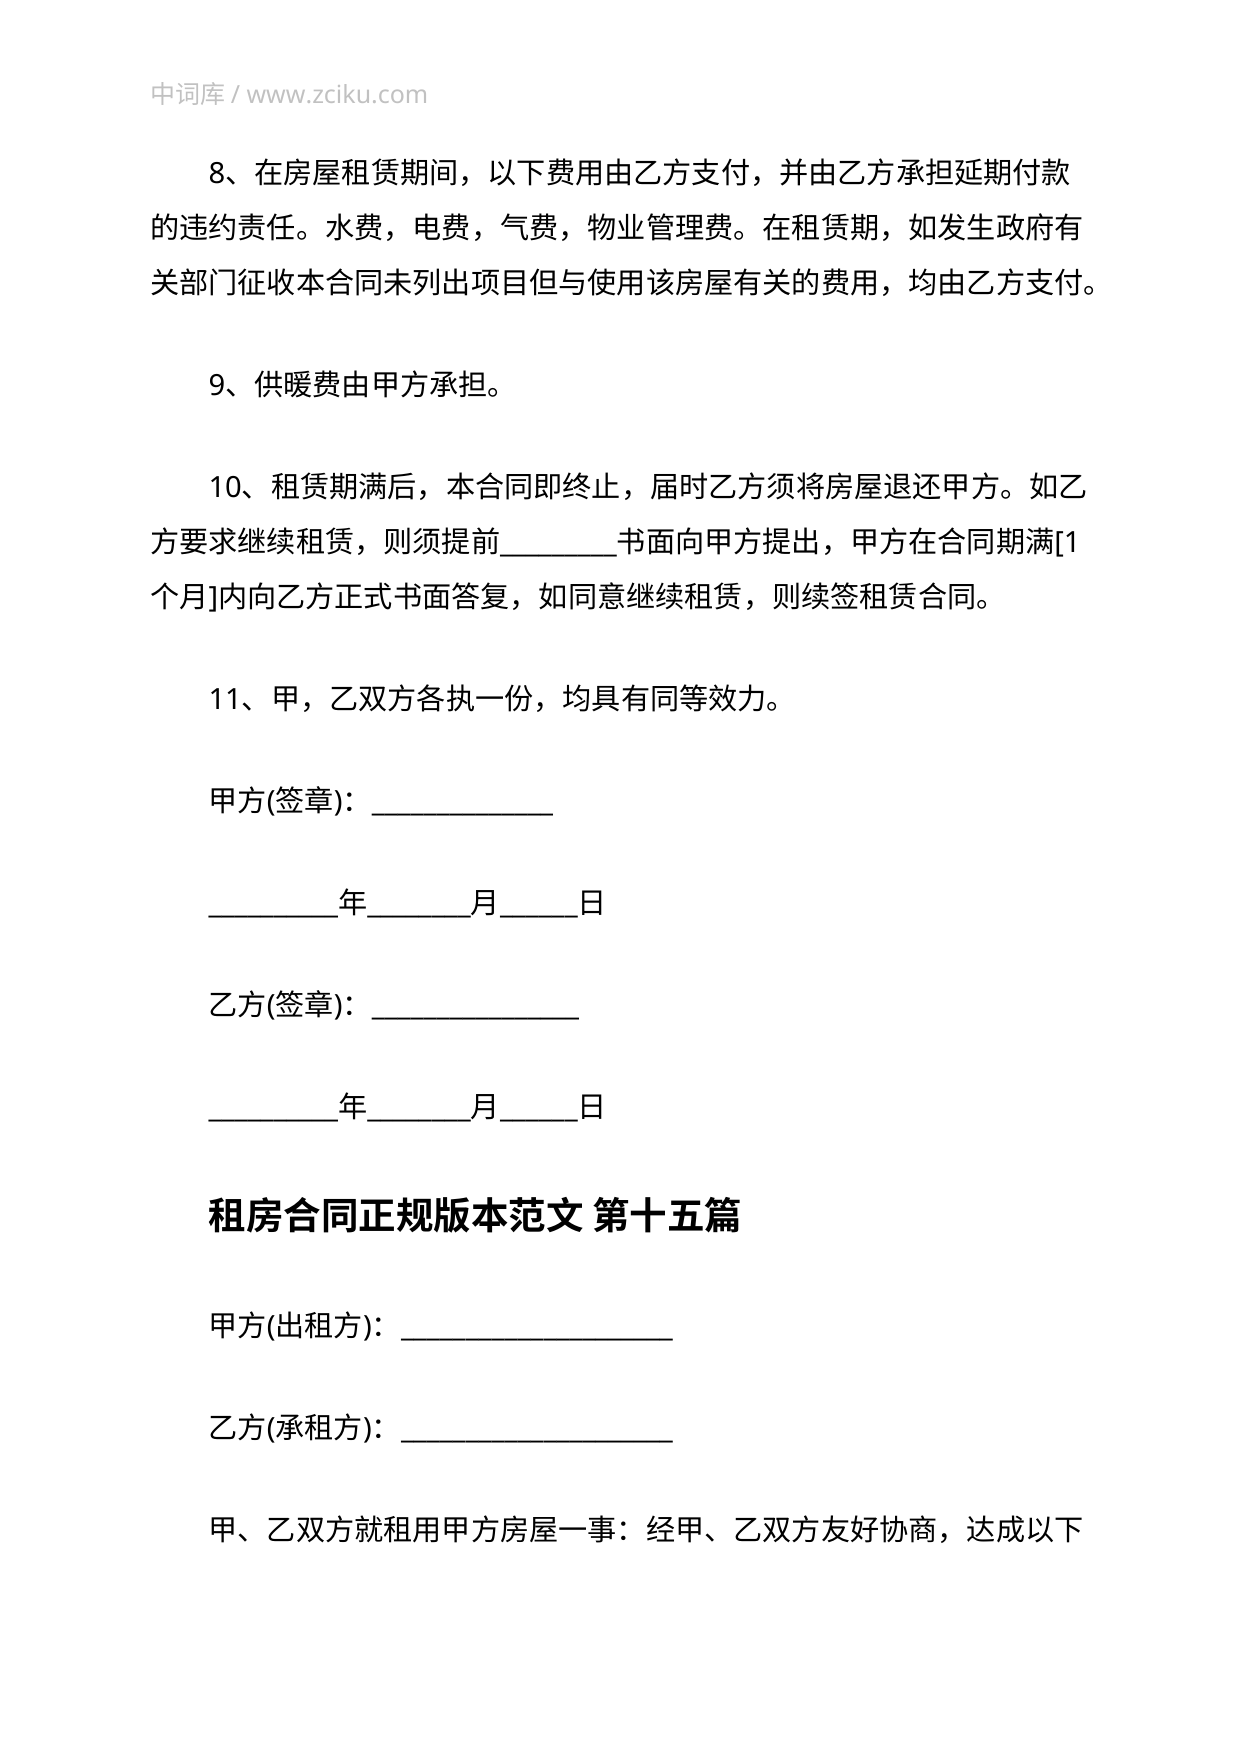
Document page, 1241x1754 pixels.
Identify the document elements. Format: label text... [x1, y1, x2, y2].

text 甲方(签章)：______________ [150, 778, 1090, 820]
text 租房合同正规版本范文 第十五篇 [150, 1186, 1090, 1240]
text 乙方(承租方)：_____________________ [150, 1405, 1090, 1447]
text 11、甲，乙双方各执一份，均具有同等效力。 [150, 676, 1090, 718]
text 8、在房屋租赁期间，以下费用由乙方支付，并由乙方承担延期付款的违约责任。水费，电费，气费，物业管理费。在租赁期，如发生政府有关部门征收本合同未列出项目但与使用该房屋有关的费用，均由乙方支付。 [150, 150, 1090, 302]
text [150, 1507, 1090, 1549]
text 乙方(签章)：________________ [150, 982, 1090, 1024]
text 10、租赁期满后，本合同即终止，届时乙方须将房屋退还甲方。如乙方要求继续租赁，则须提前_________书面向甲方提出，甲方在合同期满[1个月]内向乙方正式书面答复，如同意继续租赁，则续签租赁合同。 [150, 464, 1090, 616]
text __________年________月______日 [150, 1083, 1090, 1126]
text 甲方(出租方)：_____________________ [150, 1303, 1090, 1345]
text 9、供暖费由甲方承担。 [150, 362, 1090, 404]
text __________年________月______日 [150, 879, 1090, 922]
